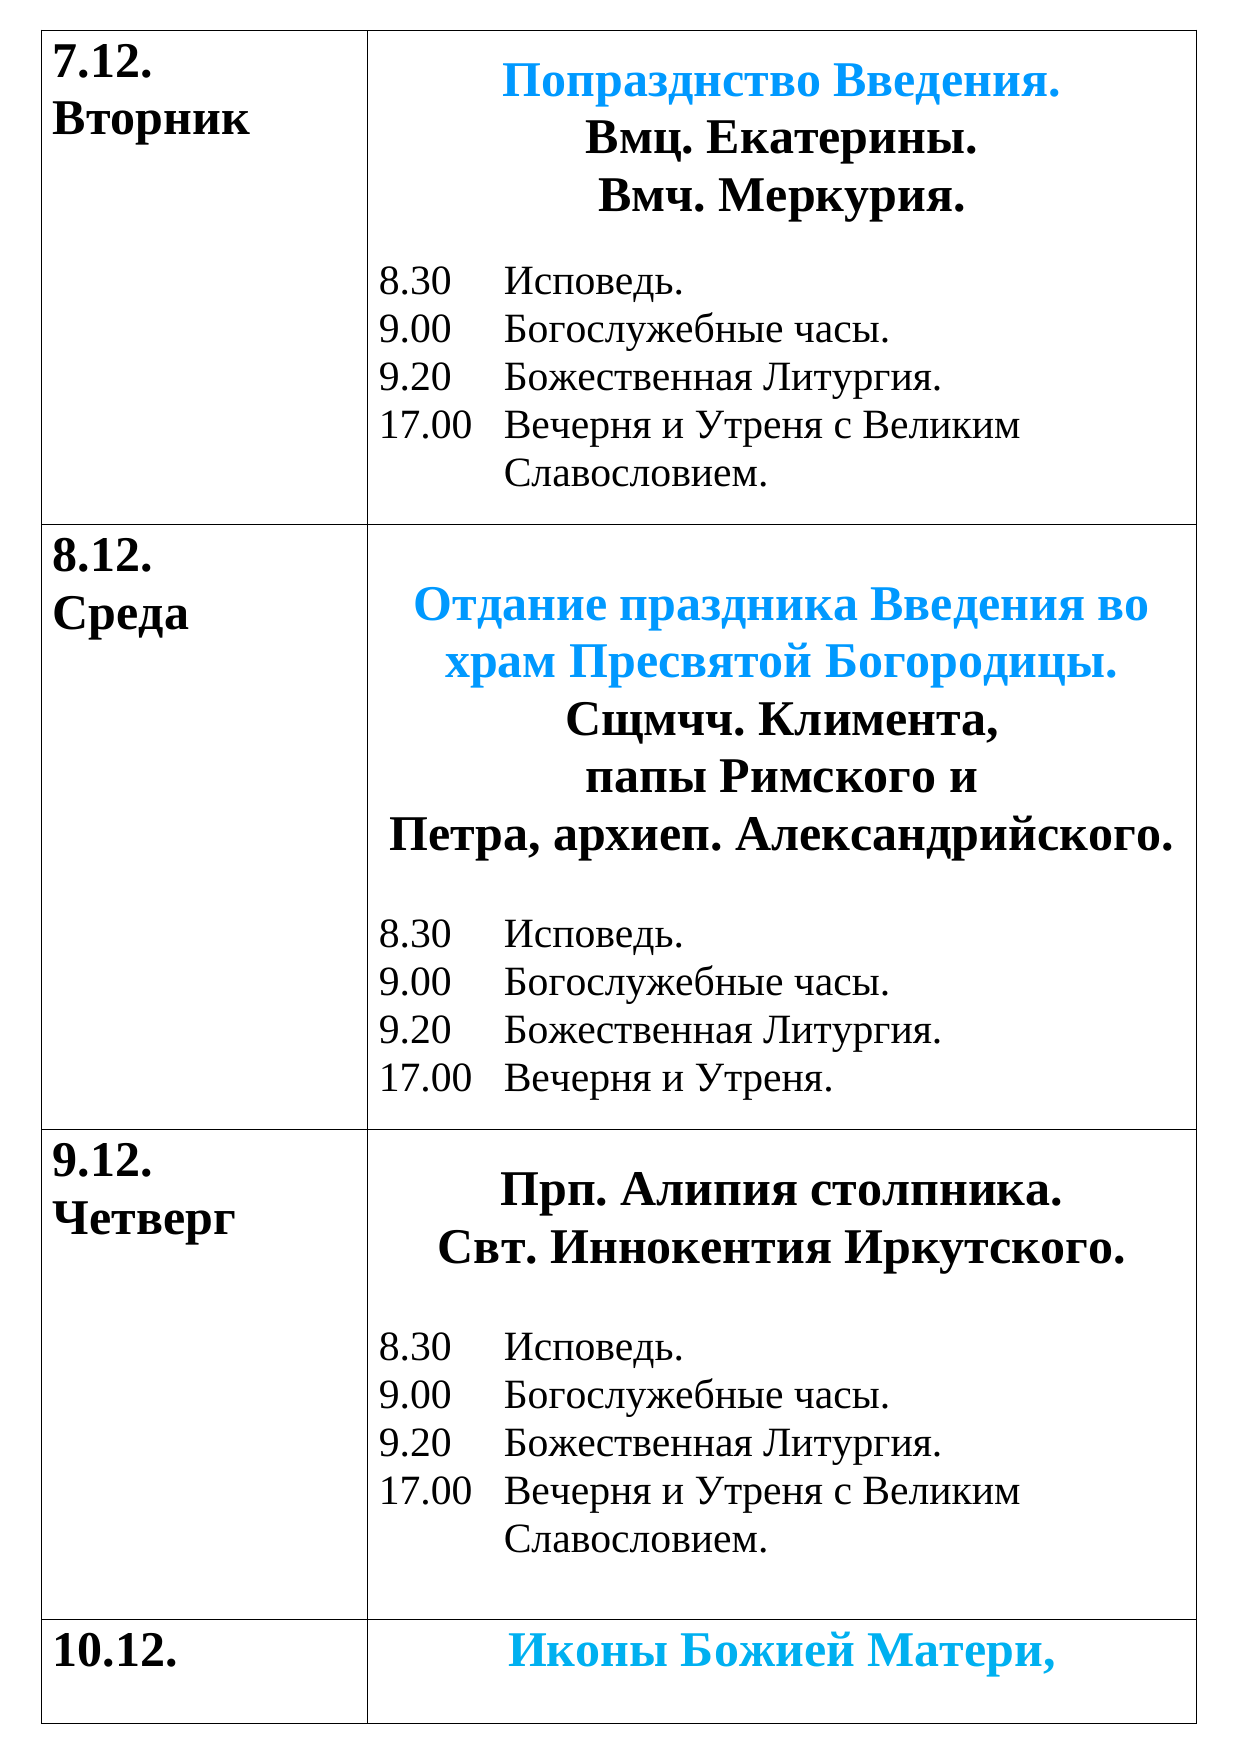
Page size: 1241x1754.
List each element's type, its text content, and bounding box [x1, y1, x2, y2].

table_cell Прп. Алипия столпника. Свт. Иннокентия Иркутского. 8.30 Исповедь. 9.00 Богослужебные часы. 9.20 Божественная Литургия. 17.00 Вечерня и Утреня с Великим Славословием. [368, 1130, 1196, 1619]
table_cell 9.12. Четверг [42, 1130, 367, 1619]
table_cell Отдание праздника Введения во храм Пресвятой Богородицы. Сщмчч. Климента, папы Римского и Петра, архиеп. Александрийского. 8.30 Исповедь. 9.00 Богослужебные часы. 9.20 Божественная Литургия. 17.00 Вечерня и Утреня. [368, 525, 1196, 1129]
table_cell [368, 1620, 1196, 1723]
table_cell 7.12. Вторник [42, 31, 367, 524]
table_cell 8.12. Среда [42, 525, 367, 1129]
table_cell 10.12. Пятница [42, 1620, 367, 1723]
table_cell Попразднство Введения. Вмц. Екатерины. Вмч. Меркурия. 8.30 Исповедь. 9.00 Богослужебные часы. 9.20 Божественная Литургия. 17.00 Вечерня и Утреня с Великим Славословием. [368, 31, 1196, 524]
